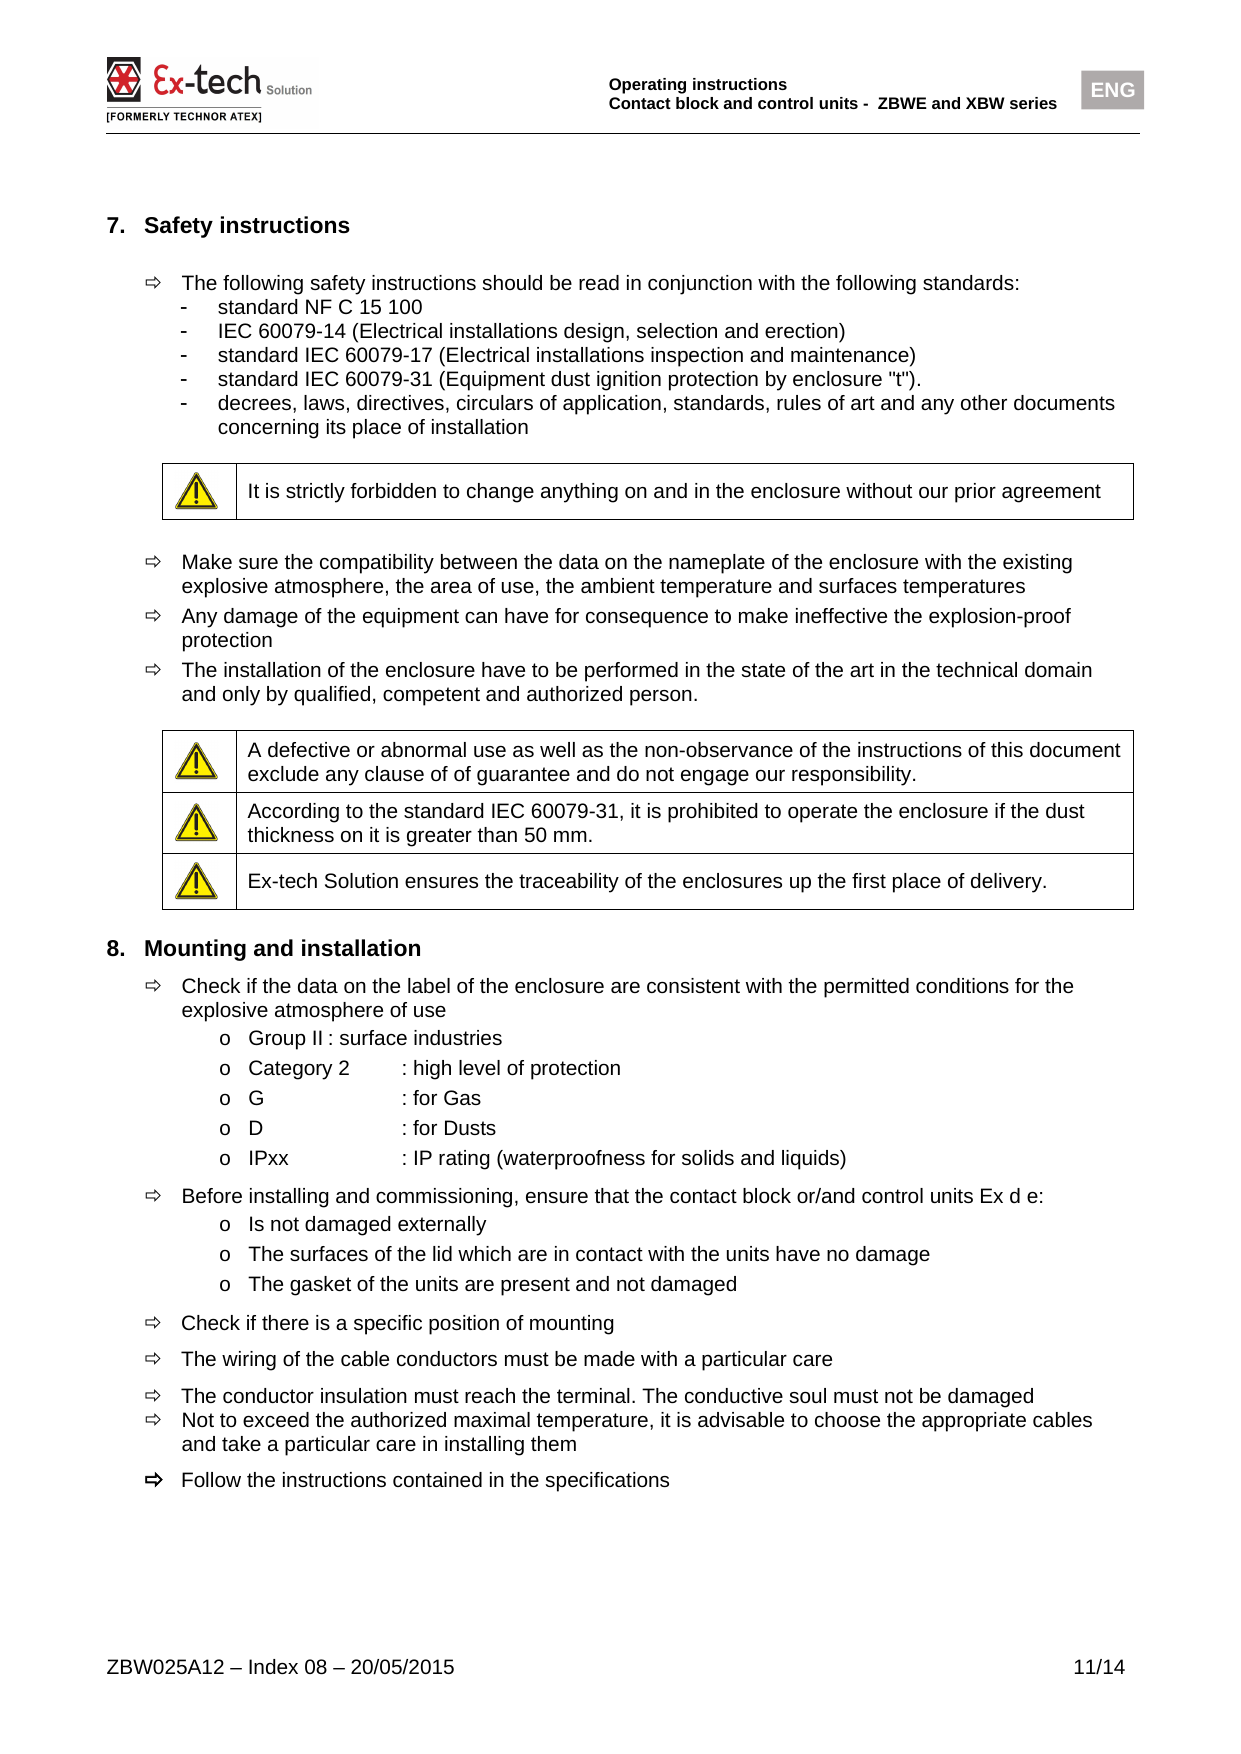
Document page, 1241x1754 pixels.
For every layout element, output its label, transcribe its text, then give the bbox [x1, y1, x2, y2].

list Check if the data on the label of the enclosure are consistent with the permitted conditions for the explosive atmosphere of use [144, 973, 1134, 1022]
list D : for Dusts [218, 1116, 1134, 1142]
list Any damage of the equipment can have for consequence to make ineffective the explosion-proof protection [144, 604, 1134, 652]
list The wiring of the cable conductors must be made with a particular care [143, 1347, 1134, 1371]
list The surfaces of the lid which are in contact with the units have no damage [218, 1242, 1134, 1268]
list standard NF C 15 100 [180, 295, 1134, 319]
table_cell [163, 793, 236, 853]
table_header A defective or abnormal use as well as the non-observance of the instructions of this document exclude any clause of of guarantee and do not engage our responsibility. [237, 731, 1133, 792]
table_header [163, 464, 236, 518]
list Follow the instructions contained in the specifications [143, 1468, 1134, 1493]
table_cell According to the standard IEC 60079-31, it is prohibited to operate the enclosure if the dust thickness on it is greater than 50 mm. [237, 793, 1133, 853]
list The installation of the enclosure have to be performed in the state of the art in the technical domain and only by qualified, competent and authorized person. [144, 658, 1134, 706]
list standard IEC 60079-31 (Equipment dust ignition protection by enclosure "t"). [180, 367, 1134, 391]
table_cell [163, 854, 236, 909]
list IEC 60079-14 (Electrical installations design, selection and erection) [180, 319, 1134, 343]
list Before installing and commissioning, ensure that the contact block or/and control units Ex d e: [144, 1184, 1134, 1208]
list Not to exceed the authorized maximal temperature, it is advisable to choose the appropriate cables and take a particular care in installing them [144, 1408, 1134, 1456]
list Safety instructions [106, 212, 1134, 238]
list Group II : surface industries [218, 1026, 1134, 1052]
list Check if there is a specific position of mounting [143, 1311, 1134, 1335]
list Is not damaged externally [218, 1212, 1134, 1238]
list Mounting and installation [106, 935, 1134, 961]
list The conductor insulation must reach the terminal. The conductive soul must not be damaged [143, 1384, 1134, 1408]
list The gasket of the units are present and not damaged [218, 1272, 1134, 1298]
list decrees, laws, directives, circulars of application, standards, rules of art and any other documents concerning its place of installation [180, 391, 1134, 439]
table_header [163, 731, 236, 792]
list IPxx : IP rating (waterproofness for solids and liquids) [218, 1146, 1134, 1172]
list Make sure the compatibility between the data on the nameplate of the enclosure with the existing explosive atmosphere, the area of use, the ambient temperature and surfaces temperatures [144, 550, 1134, 598]
list G : for Gas [218, 1086, 1134, 1112]
picture [106, 57, 319, 129]
list The following safety instructions should be read in conjunction with the following standards: [144, 271, 1134, 295]
list standard IEC 60079-17 (Electrical installations inspection and maintenance) [180, 343, 1134, 367]
list Category 2 : high level of protection [218, 1056, 1134, 1082]
table_cell Ex-tech Solution ensures the traceability of the enclosures up the first place of delivery. [237, 854, 1133, 909]
table_header It is strictly forbidden to change anything on and in the enclosure without our prior agreement [237, 464, 1133, 518]
